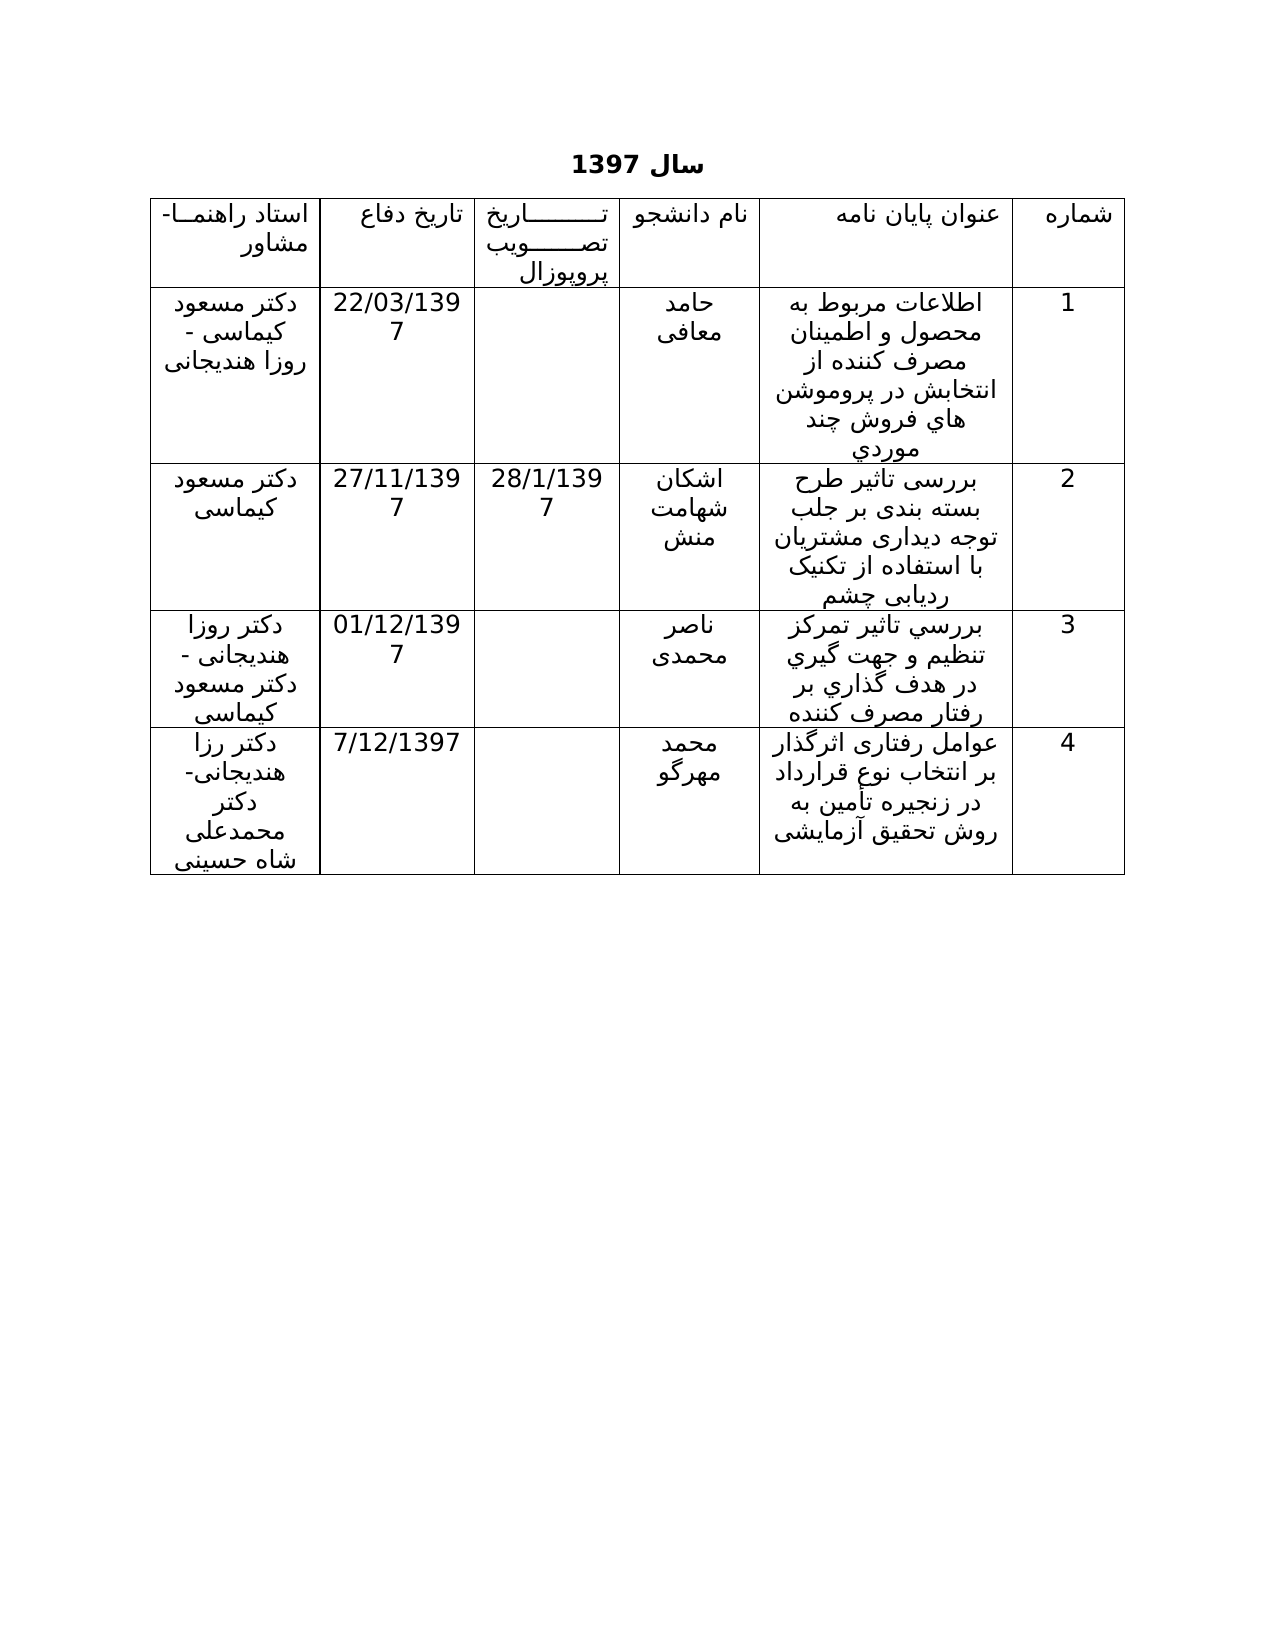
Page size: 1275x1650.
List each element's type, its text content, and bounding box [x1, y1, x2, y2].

table_cell اطلاعات مربوط به محصول و اطمينان مصرف كننده از انتخابش در پروموشن هاي فروش چند موردي [760, 288, 1012, 463]
table_cell بررسی تاثیر طرح بسته بندی بر جلب توجه دیداری مشتریان با استفاده از تکنیک ردیابی چشم [760, 464, 1012, 609]
table_header نام دانشجو [620, 199, 759, 287]
table_cell 2 [1013, 464, 1124, 609]
table_cell محمد مهرگو [620, 728, 759, 874]
table_cell دکتر مسعود کیماسی [151, 464, 319, 609]
table_cell 27/11/1397 [321, 464, 474, 609]
table_header عنوان پایان نامه [760, 199, 1012, 287]
table_header تاریخ تصویب پروپوزال [475, 199, 619, 287]
table_cell اشکان شهامت منش [620, 464, 759, 609]
table_cell 4 [1013, 728, 1124, 874]
table_cell [475, 288, 619, 463]
table_cell [475, 728, 619, 874]
table_cell 22/03/1397 [321, 288, 474, 463]
table_cell بررسي تاثير تمركز تنظيم و جهت گيري در هدف گذاري بر رفتار مصرف كننده [760, 611, 1012, 727]
table_header شماره [1013, 199, 1124, 287]
table_cell 28/1/1397 [475, 464, 619, 609]
table_header تاریخ دفاع [321, 199, 474, 287]
table_cell 1 [1013, 288, 1124, 463]
table_cell 3 [1013, 611, 1124, 727]
table_cell ناصر محمدی [620, 611, 759, 727]
table_cell دکتر روزا هندیجانی - دکتر مسعود کیماسی [151, 611, 319, 727]
table_cell [475, 611, 619, 727]
table_cell 7/12/1397 [321, 728, 474, 874]
table_header استاد راهنما-مشاور [151, 199, 319, 287]
table_cell 01/12/1397 [321, 611, 474, 727]
table_cell حامد معافی [620, 288, 759, 463]
text سال 1397 [150, 150, 1125, 179]
table_cell دکتر رزا هندیجانی- دکتر محمدعلی شاه حسینی [151, 728, 319, 874]
table_cell دکتر مسعود کیماسی - روزا هندیجانی [151, 288, 319, 463]
table_cell عوامل رفتاری اثرگذار بر انتخاب نوع قرارداد در زنجیره تأمین به روش تحقیق آزمایشی [760, 728, 1012, 874]
